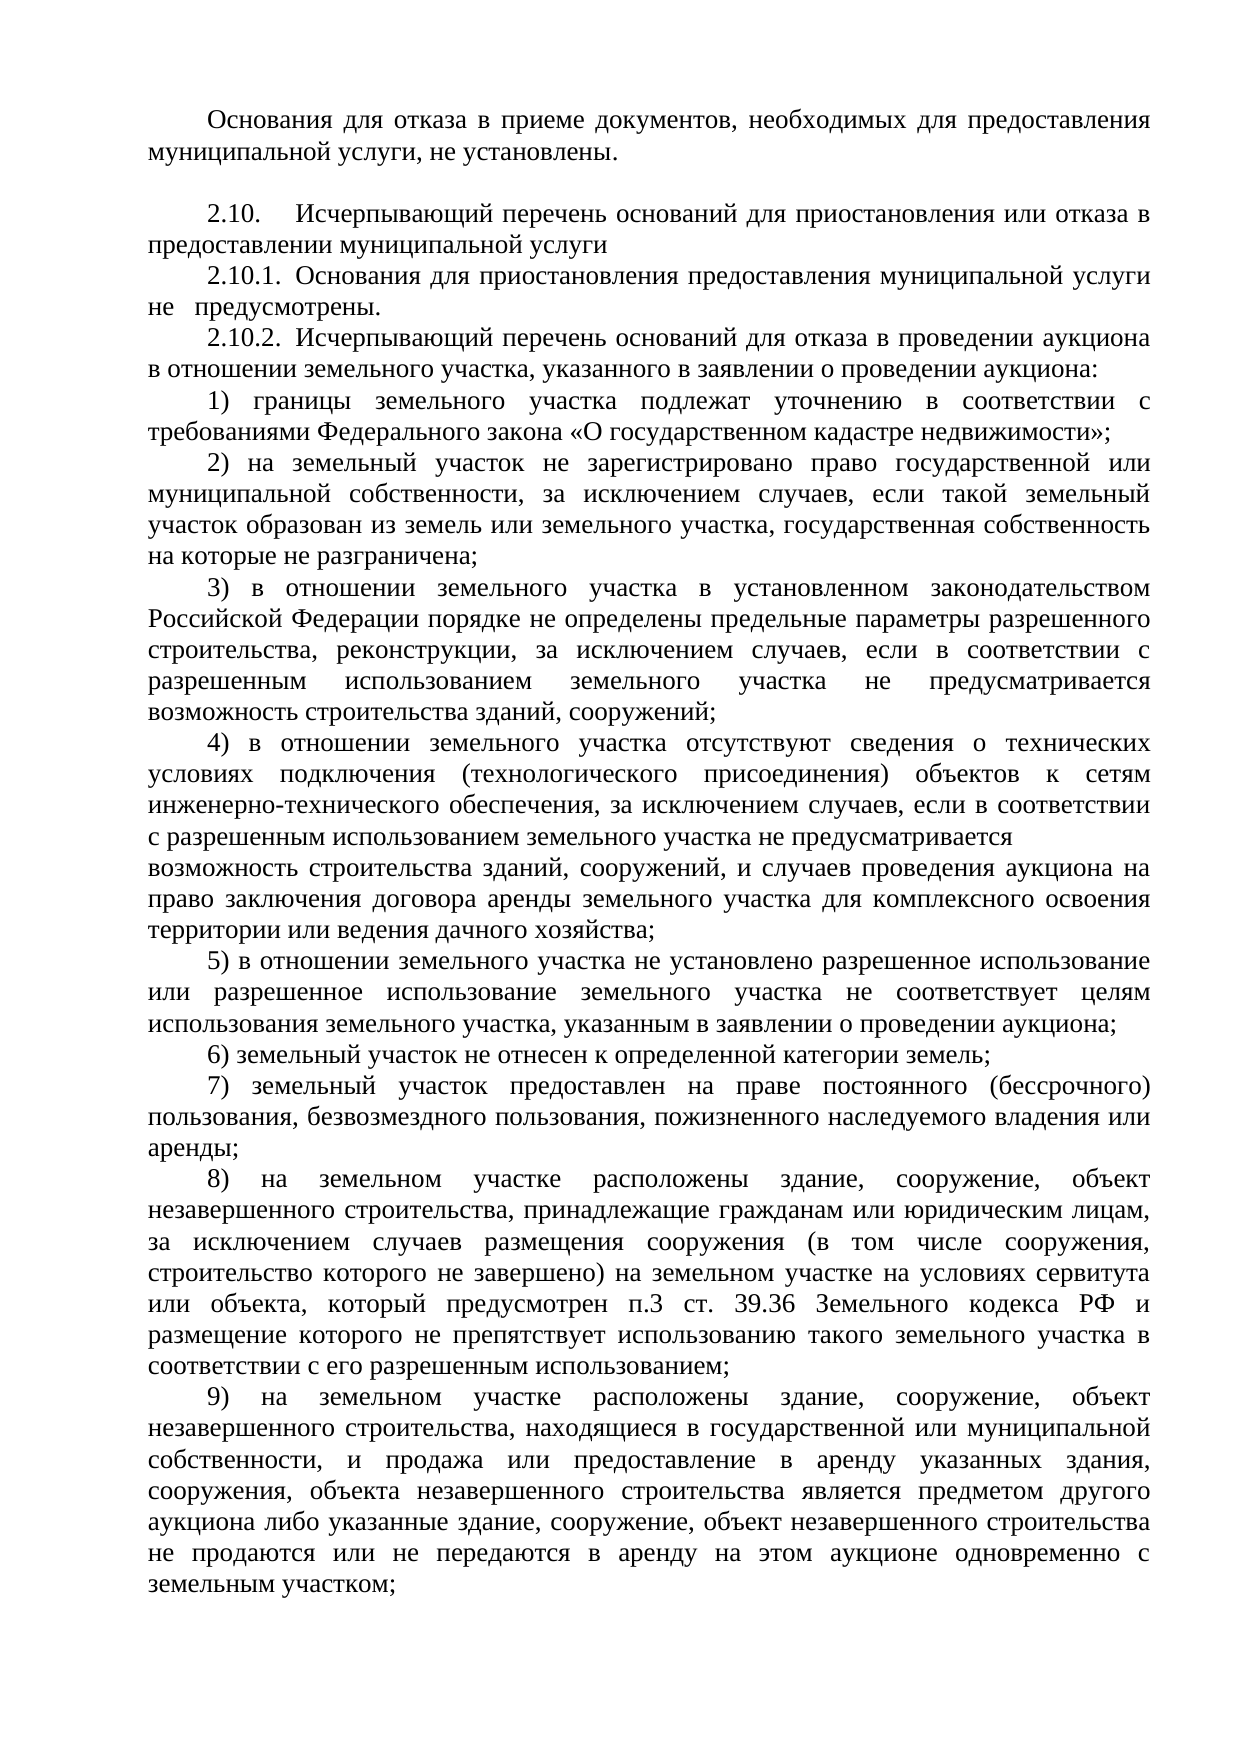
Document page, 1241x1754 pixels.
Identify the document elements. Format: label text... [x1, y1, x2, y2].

text 1) границы земельного участка подлежат уточнению в соответствии с требованиями Федерального закона «О государственном кадастре недвижимости»; [148, 446, 1152, 508]
list Исчерпывающий перечень оснований для отказа в приеме документов, необходимых для предоставления муниципальной услуги [148, 103, 1152, 166]
text 3) в отношении земельного участка в установленном законодательством Российской Федерации порядке не определены предельные параметры разрешенного строительства, реконструкции, за исключением случаев, если в соответствии с разрешенным использованием земельного участка не предусматривается возможность строительства зданий, сооружений; [148, 633, 1152, 789]
list Основания для приостановления предоставления муниципальной услуги не предусмотрены. [148, 321, 1152, 384]
text 8) на земельном участке расположены здание, сооружение, объект незавершенного строительства, принадлежащие гражданам или юридическим лицам, за исключением случаев размещения сооружения (в том числе сооружения, строительство которого не завершено) на земельном участке на условиях сервитута или объекта, который предусмотрен п.3 ст. 39.36 Земельного кодекса РФ и размещение которого не препятствует использованию такого земельного участка в соответствии с его разрешенным использованием; [148, 1225, 1152, 1443]
text 5) в отношении земельного участка не установлено разрешенное использование или разрешенное использование земельного участка не соответствует целям использования земельного участка, указанным в заявлении о проведении аукциона; [148, 1007, 1152, 1100]
text 6) земельный участок не отнесен к определенной категории земель; [148, 1100, 1152, 1131]
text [148, 1443, 1152, 1598]
text возможность строительства зданий, сооружений, и случаев проведения аукциона на право заключения договора аренды земельного участка для комплексного освоения территории или ведения дачного хозяйства; [148, 913, 1152, 1007]
text Основания для отказа в приеме документов, необходимых для предоставления муниципальной услуги, не установлены. [148, 166, 1152, 228]
list Исчерпывающий перечень оснований для отказа в проведении аукциона в отношении земельного участка, указанного в заявлении о проведении аукциона: [148, 384, 1152, 446]
text 7) земельный участок предоставлен на праве постоянного (бессрочного) пользования, безвозмездного пользования, пожизненного наследуемого владения или аренды; [148, 1131, 1152, 1225]
text 2) на земельный участок не зарегистрировано право государственной или муниципальной собственности, за исключением случаев, если такой земельный участок образован из земель или земельного участка, государственная собственность на которые не разграничена; [148, 508, 1152, 633]
text 4) в отношении земельного участка отсутствуют сведения о технических условиях подключения (технологического присоединения) объектов к сетям инженерно-технического обеспечения, за исключением случаев, если в соответствии с разрешенным использованием земельного участка не предусматривается [148, 789, 1152, 913]
list Исчерпывающий перечень оснований для приостановления или отказа в предоставлении муниципальной услуги [148, 259, 1152, 321]
